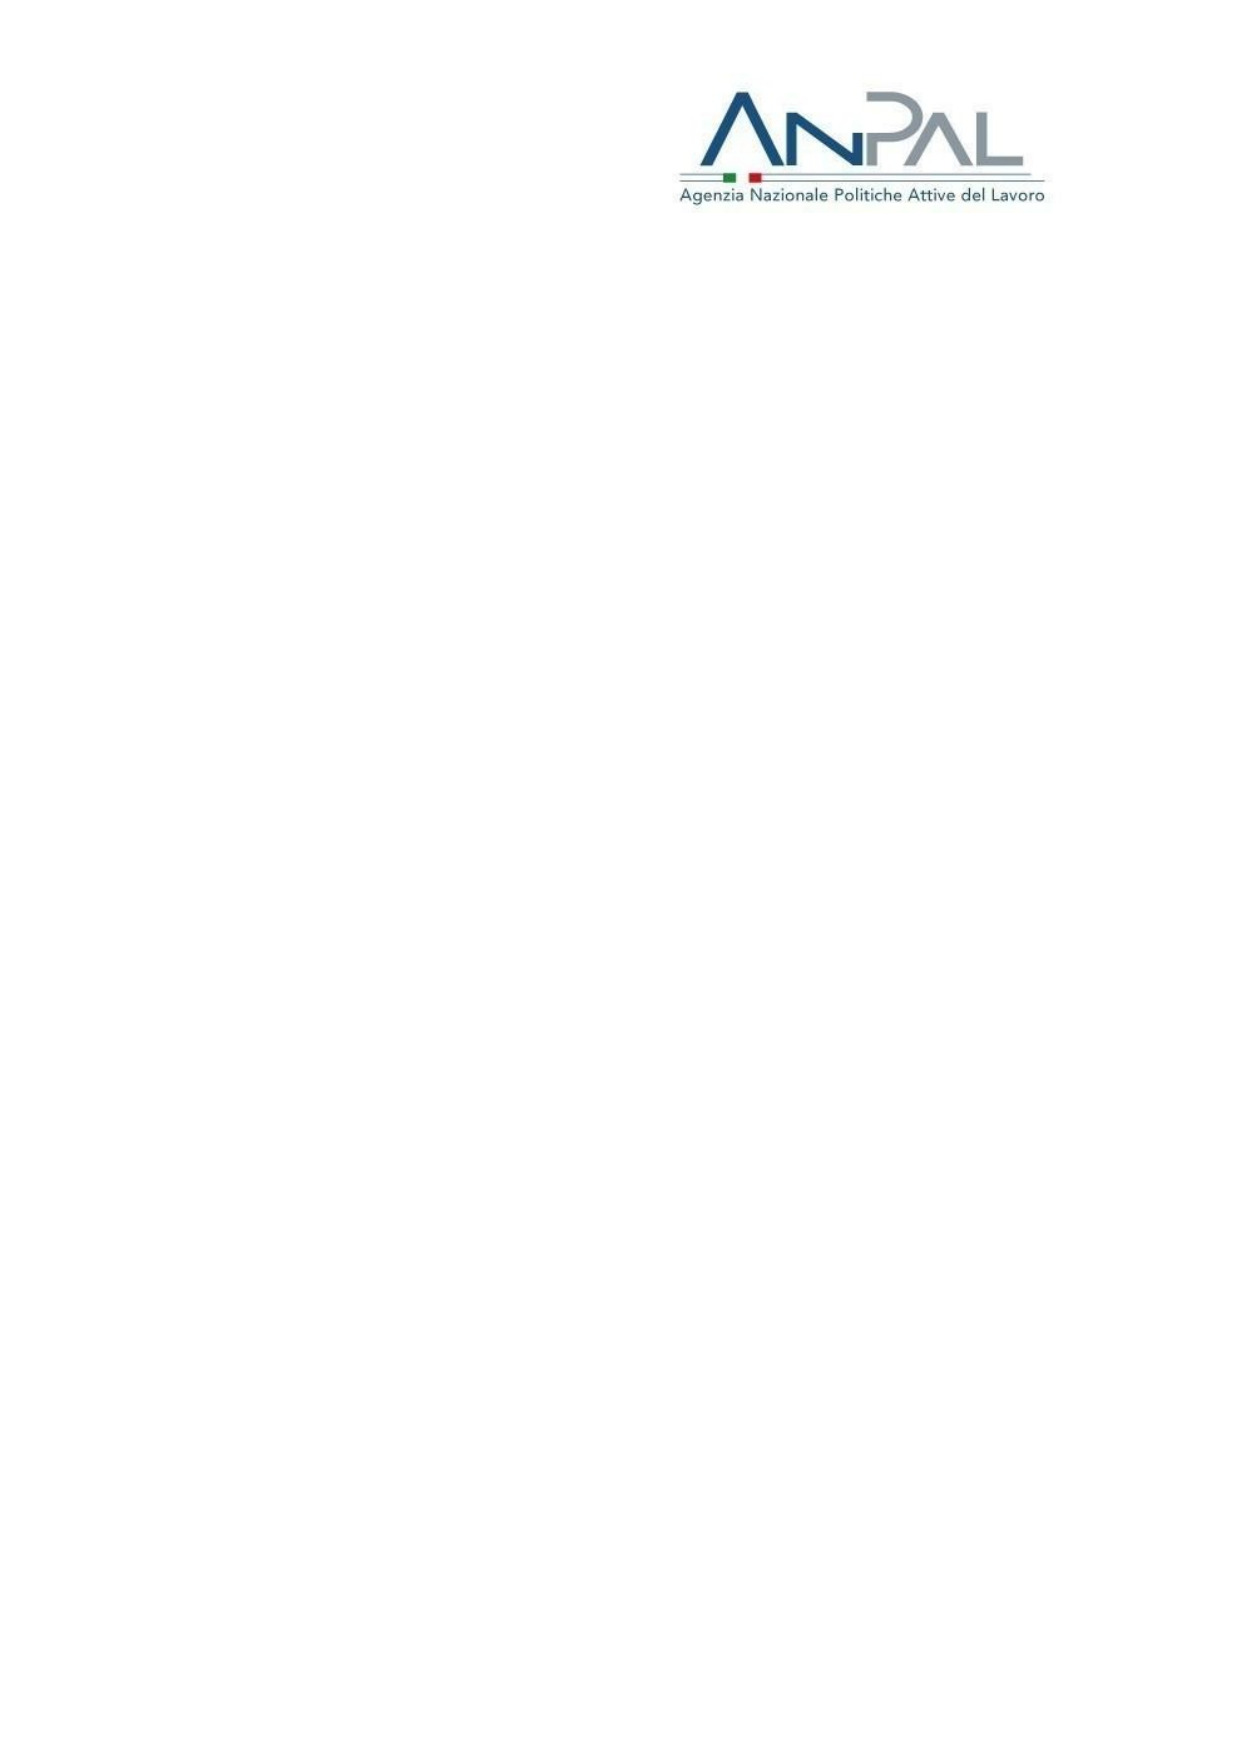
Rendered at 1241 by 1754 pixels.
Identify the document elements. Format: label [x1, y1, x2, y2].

picture [672, 73, 1063, 213]
